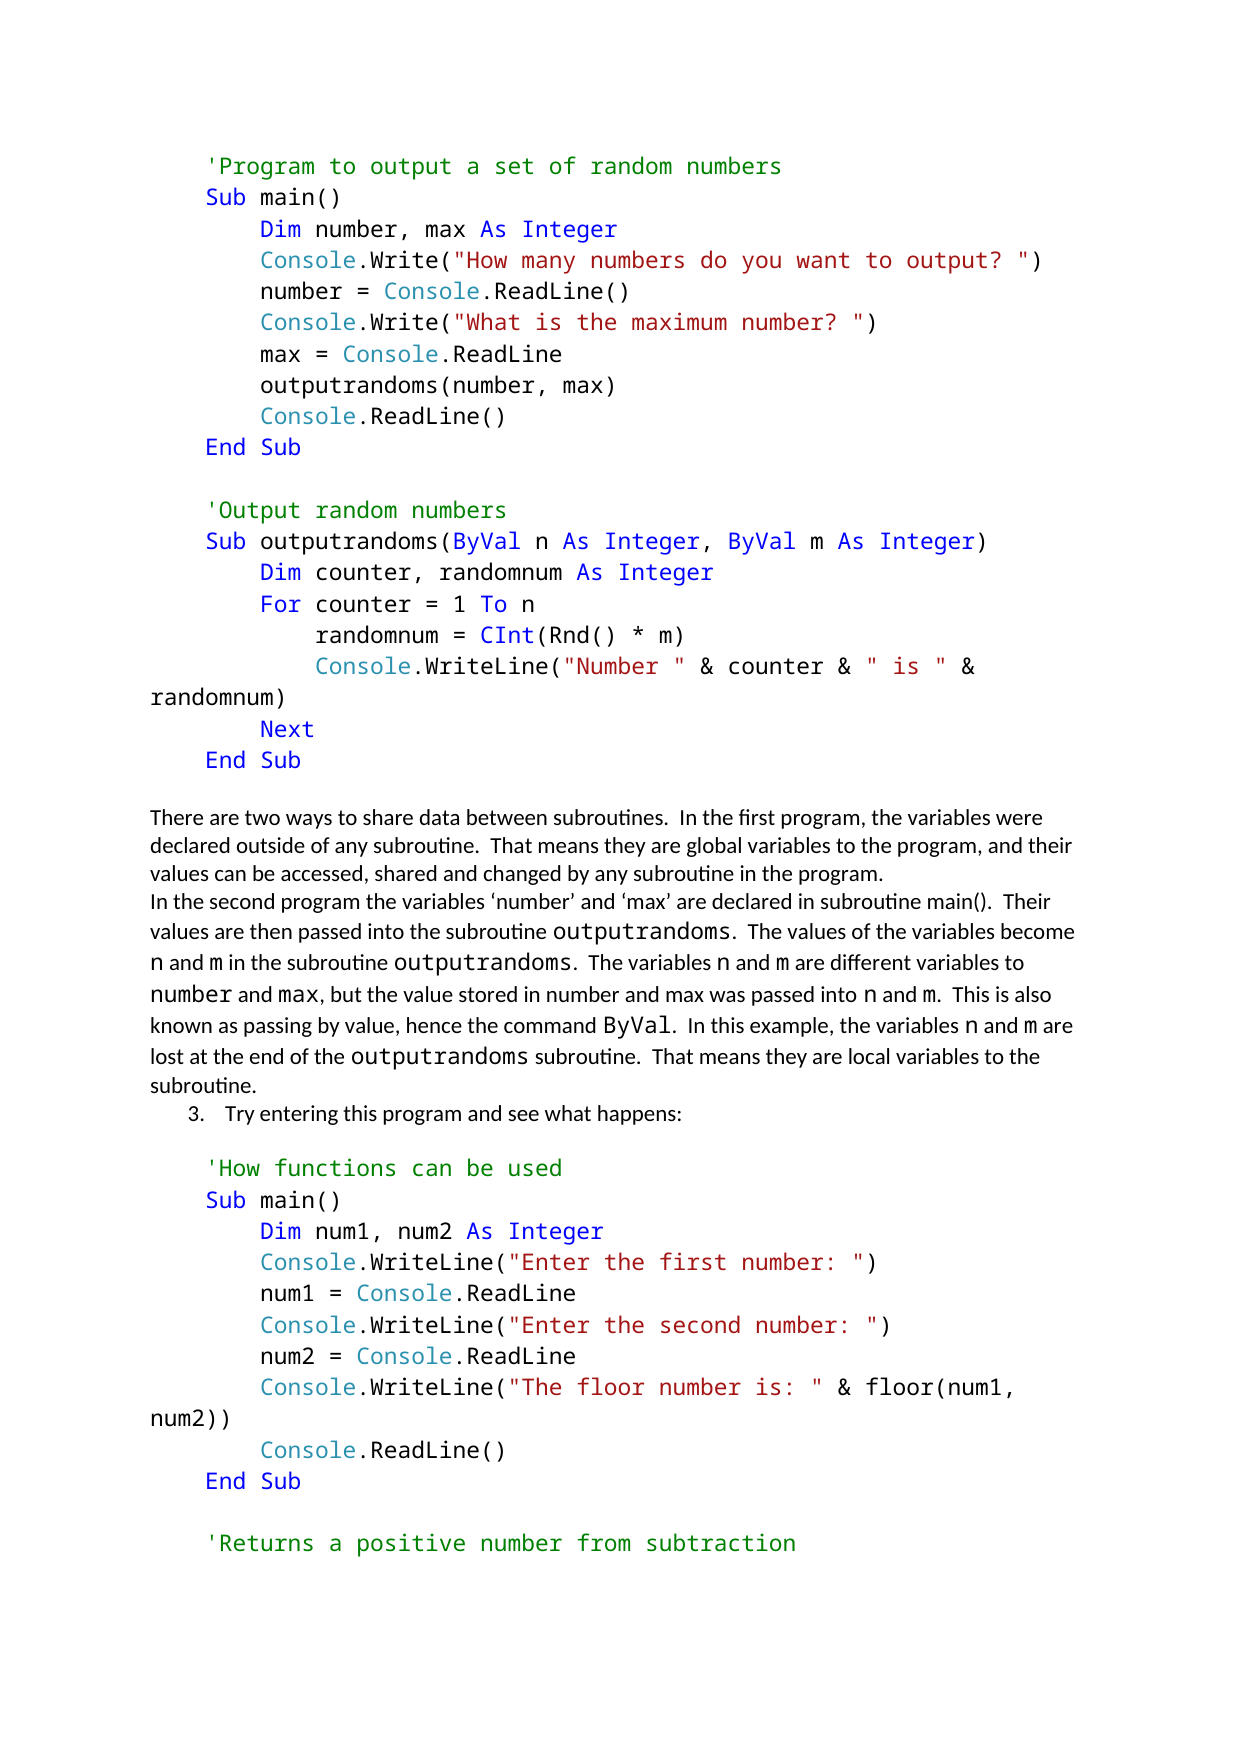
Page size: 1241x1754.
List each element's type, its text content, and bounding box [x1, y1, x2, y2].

text Sub main() [150, 181, 1090, 212]
text 'Program to output a set of random numbers [150, 150, 1090, 181]
text 'How functions can be used [150, 1152, 1090, 1184]
text Console.Write("What is the maximum number? ") [150, 306, 1090, 337]
text Console.WriteLine("Number " & counter & " is " & randomnum) [150, 650, 1090, 712]
text max = Console.ReadLine [150, 337, 1090, 369]
list Try entering this program and see what happens: [187, 1099, 1090, 1127]
text Dim number, max As Integer [150, 212, 1090, 244]
text There are two ways to share data between subroutines. In the first program, the variables were declared outside of any subroutine. That means they are global variables to the program, and their values can be accessed, shared and changed by any subroutine in the program. [150, 803, 1090, 887]
text Console.WriteLine("Enter the second number: ") [150, 1309, 1090, 1340]
text End Sub [150, 744, 1090, 775]
text Console.WriteLine("The floor number is: " & floor(num1, num2)) [150, 1371, 1090, 1434]
text For counter = 1 To n [150, 587, 1090, 619]
text Console.Write("How many numbers do you want to output? ") [150, 244, 1090, 275]
text num1 = Console.ReadLine [150, 1277, 1090, 1309]
text End Sub [150, 431, 1090, 462]
text 'Output random numbers [150, 494, 1090, 525]
text randomnum = CInt(Rnd() * m) [150, 619, 1090, 650]
text Sub outputrandoms(ByVal n As Integer, ByVal m As Integer) [150, 525, 1090, 556]
text outputrandoms(number, max) [150, 369, 1090, 400]
text Next [150, 712, 1090, 744]
text End Sub [150, 1465, 1090, 1496]
text number = Console.ReadLine() [150, 275, 1090, 306]
text Console.WriteLine("Enter the first number: ") [150, 1246, 1090, 1277]
text Dim num1, num2 As Integer [150, 1215, 1090, 1246]
text Console.ReadLine() [150, 400, 1090, 431]
text num2 = Console.ReadLine [150, 1340, 1090, 1371]
text Console.ReadLine() [150, 1434, 1090, 1465]
text Sub main() [150, 1184, 1090, 1215]
text 'Returns a positive number from subtraction [150, 1527, 1090, 1559]
text Dim counter, randomnum As Integer [150, 556, 1090, 587]
text In the second program the variables ‘number’ and ‘max’ are declared in subroutine main(). Their values are then passed into the subroutine outputrandoms. The values of the variables become n and m in the subroutine outputrandoms. The variables n and m are different variables to number and max, but the value stored in number and max was passed into n and m. This is also known as passing by value, hence the command ByVal. In this example, the variables n and m are lost at the end of the outputrandoms subroutine. That means they are local variables to the subroutine. [150, 887, 1090, 1099]
